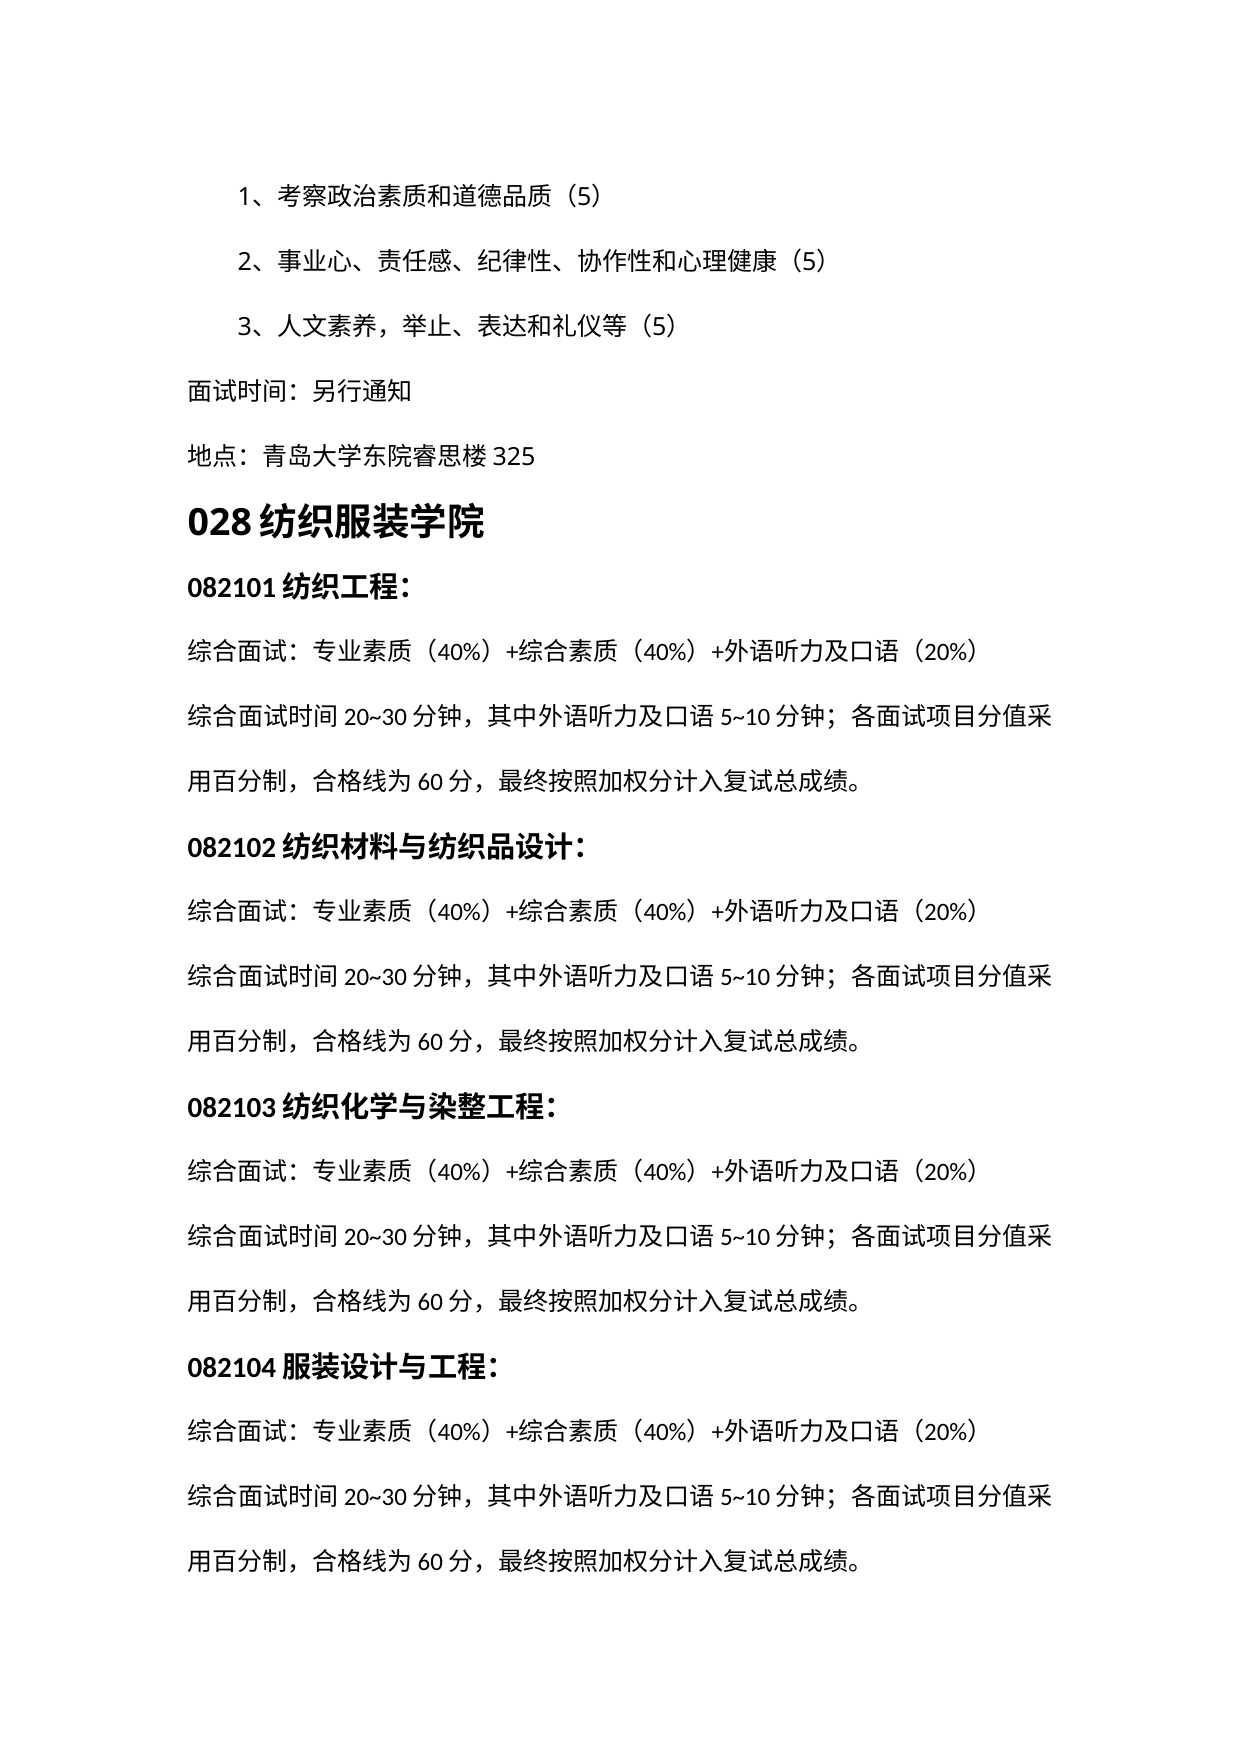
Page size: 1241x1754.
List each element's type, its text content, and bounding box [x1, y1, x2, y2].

text 082102纺织材料与纺织品设计： [187, 812, 1053, 877]
text 面试时间：另行通知 [187, 357, 1053, 422]
text 综合面试：专业素质（40%）+综合素质（40%）+外语听力及口语（20%） [187, 1397, 1053, 1462]
text 2、事业心、责任感、纪律性、协作性和心理健康（5） [187, 227, 1053, 292]
text 综合面试时间20~30分钟，其中外语听力及口语5~10分钟；各面试项目分值采用百分制，合格线为60分，最终按照加权分计入复试总成绩。 [187, 682, 1053, 812]
text 3、人文素养，举止、表达和礼仪等（5） [187, 292, 1053, 357]
text 082101纺织工程： [187, 552, 1053, 617]
text 综合面试时间20~30分钟，其中外语听力及口语5~10分钟；各面试项目分值采用百分制，合格线为60分，最终按照加权分计入复试总成绩。 [187, 942, 1053, 1072]
text 综合面试：专业素质（40%）+综合素质（40%）+外语听力及口语（20%） [187, 1137, 1053, 1202]
text 082104服装设计与工程： [187, 1332, 1053, 1397]
text 综合面试：专业素质（40%）+综合素质（40%）+外语听力及口语（20%） [187, 877, 1053, 942]
text 综合面试：专业素质（40%）+综合素质（40%）+外语听力及口语（20%） [187, 617, 1053, 682]
text 028纺织服装学院 [187, 487, 1053, 552]
text 082103纺织化学与染整工程： [187, 1072, 1053, 1137]
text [187, 1462, 1053, 1592]
text 1、考察政治素质和道德品质（5） [187, 162, 1053, 227]
text 地点：青岛大学东院睿思楼325 [187, 422, 1053, 487]
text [187, 1202, 1053, 1332]
